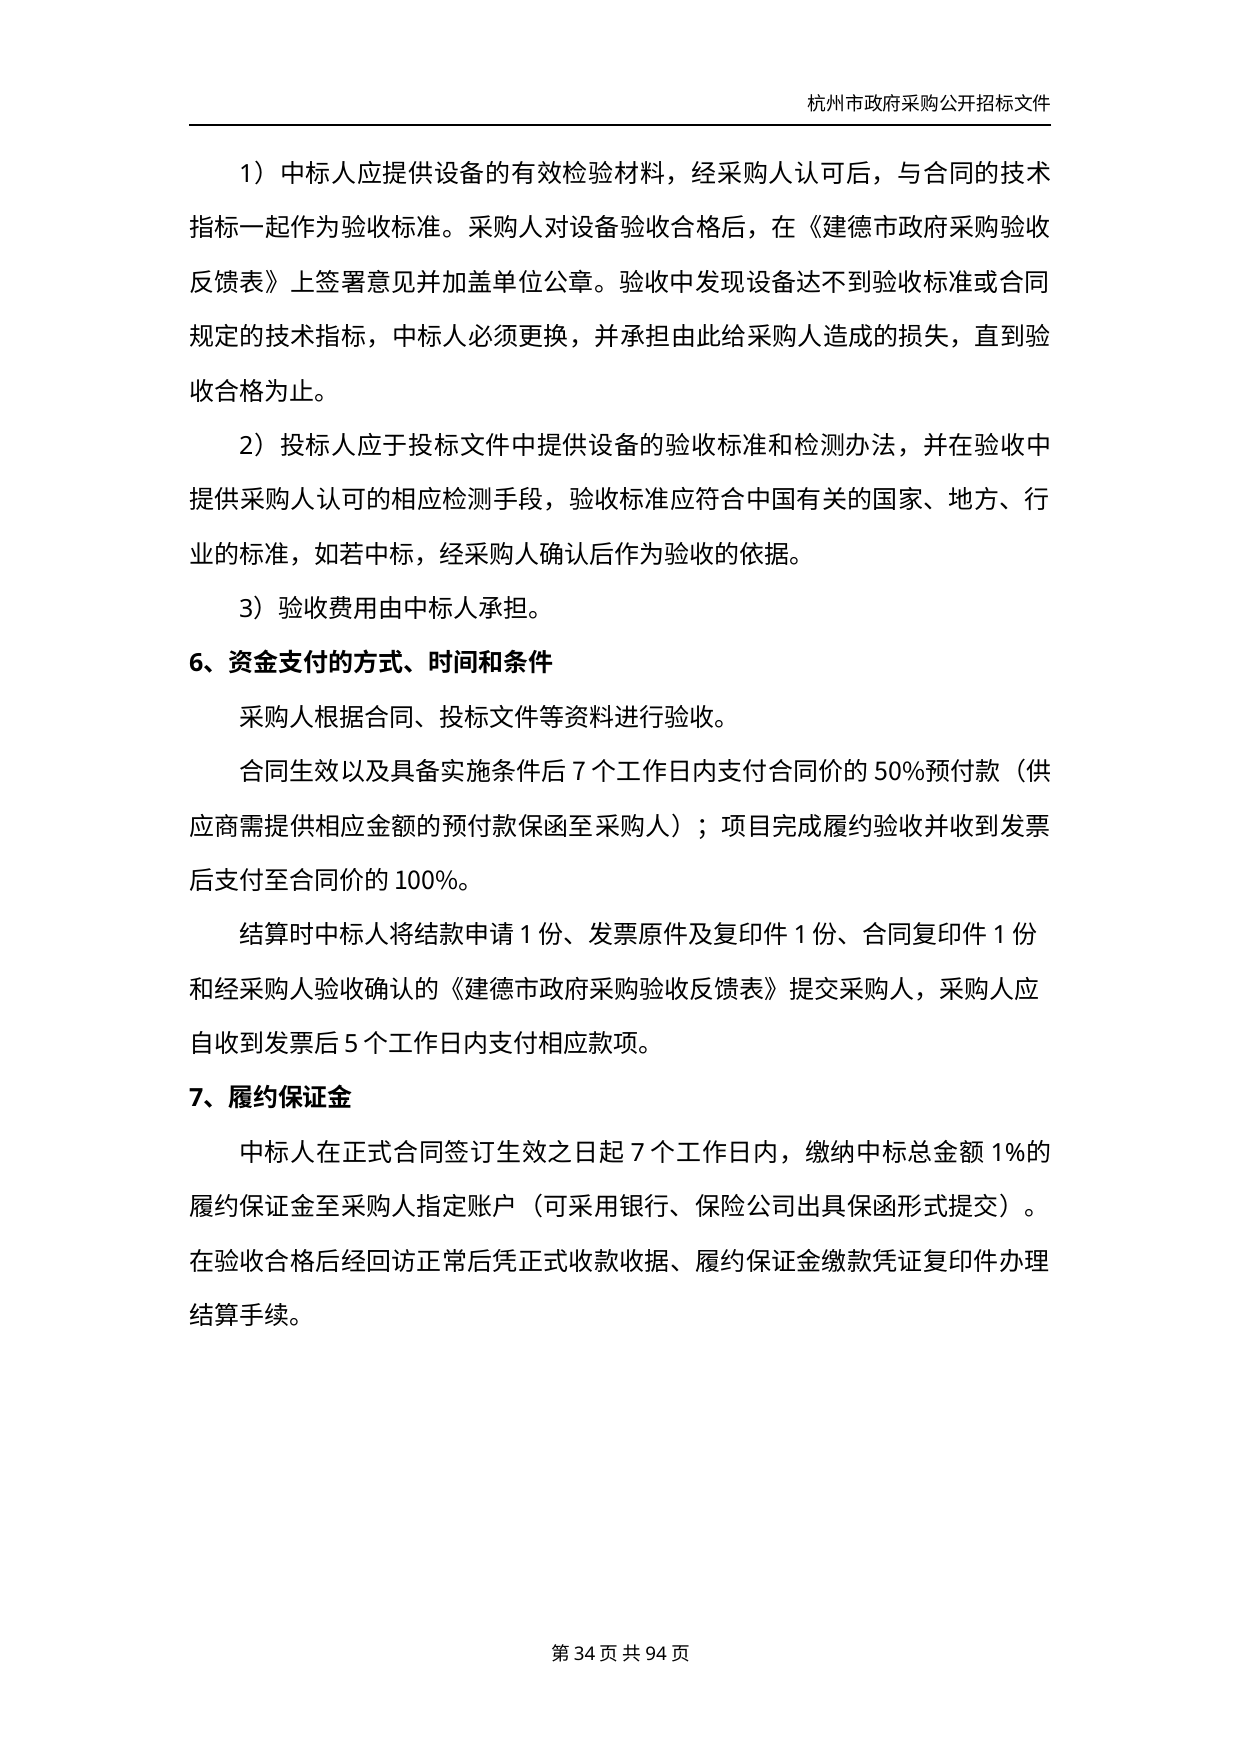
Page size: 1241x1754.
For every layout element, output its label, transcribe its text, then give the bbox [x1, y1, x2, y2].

list 中标人在正式合同签订生效之日起7个工作日内，缴纳中标总金额1%的履约保证金至采购人指定账户（可采用银行、保险公司出具保函形式提交）。在验收合格后经回访正常后凭正式收款收据、履约保证金缴款凭证复印件办理结算手续。 [189, 1132, 1051, 1332]
text 2）投标人应于投标文件中提供设备的验收标准和检测办法，并在验收中提供采购人认可的相应检测手段，验收标准应符合中国有关的国家、地方、行业的标准，如若中标，经采购人确认后作为验收的依据。 [189, 425, 1051, 570]
text 1）中标人应提供设备的有效检验材料，经采购人认可后，与合同的技术指标一起作为验收标准。采购人对设备验收合格后，在《建德市政府采购验收反馈表》上签署意见并加盖单位公章。验收中发现设备达不到验收标准或合同规定的技术指标，中标人必须更换，并承担由此给采购人造成的损失，直到验收合格为止。 [189, 153, 1051, 407]
text 3）验收费用由中标人承担。 [189, 588, 1051, 625]
text 7、履约保证金 [189, 1078, 1051, 1114]
text 结算时中标人将结款申请1份、发票原件及复印件1份、合同复印件1份和经采购人验收确认的《建德市政府采购验收反馈表》提交采购人，采购人应自收到发票后5个工作日内支付相应款项。 [189, 915, 1051, 1060]
text 6、资金支付的方式、时间和条件 [189, 643, 1051, 679]
text 采购人根据合同、投标文件等资料进行验收。 [189, 697, 1051, 733]
text 合同生效以及具备实施条件后7个工作日内支付合同价的50%预付款（供应商需提供相应金额的预付款保函至采购人）；项目完成履约验收并收到发票后支付至合同价的100%。 [189, 752, 1051, 897]
